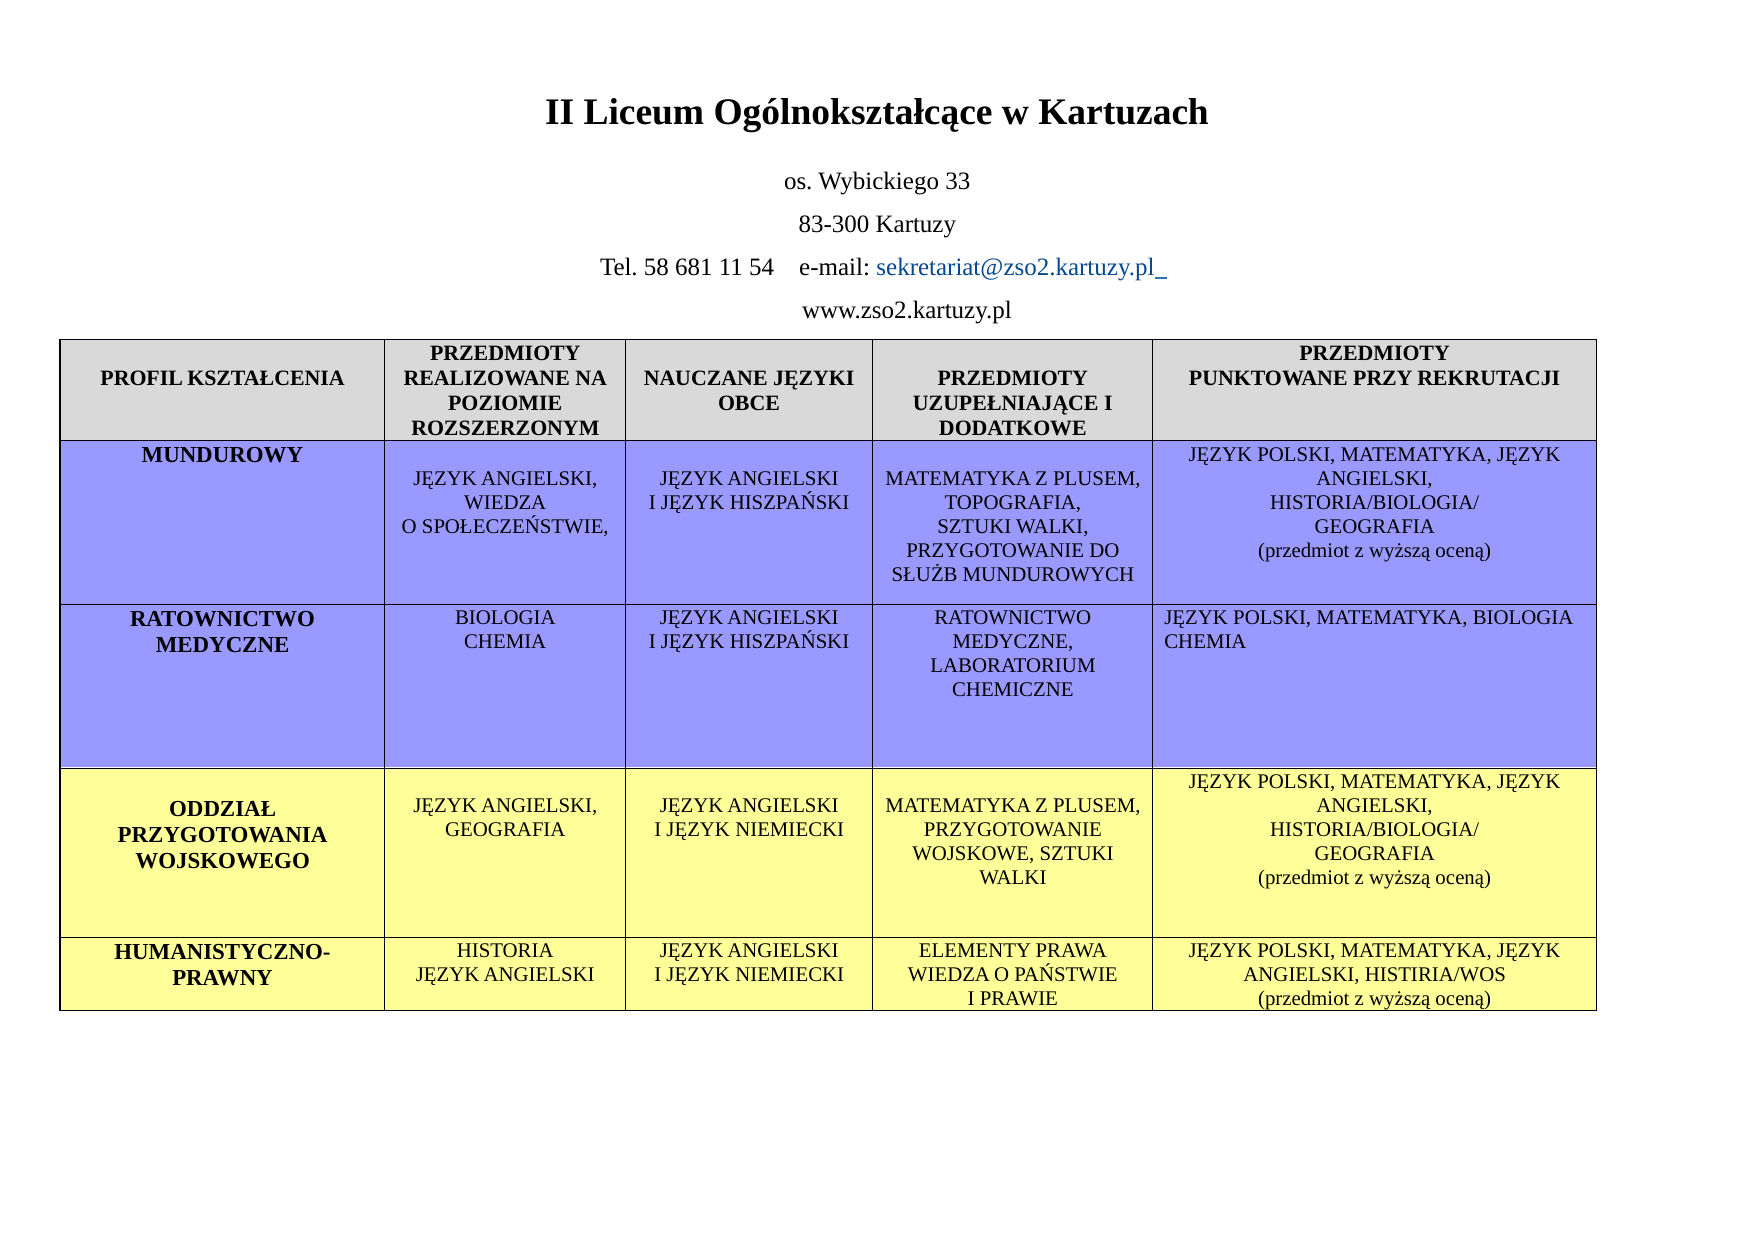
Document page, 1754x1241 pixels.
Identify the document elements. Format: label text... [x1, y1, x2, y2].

table_cell ODDZIAŁ PRZYGOTOWANIA WOJSKOWEGO [61, 769, 384, 937]
table_cell JĘZYK ANGIELSKI I JĘZYK NIEMIECKI [626, 769, 872, 937]
text os. Wybickiego 33 [75, 166, 1679, 195]
table_cell BIOLOGIA CHEMIA [385, 605, 625, 767]
table_cell RATOWNICTWO MEDYCZNE [61, 605, 384, 767]
table_cell JĘZYK ANGIELSKI I JĘZYK HISZPAŃSKI [626, 605, 872, 767]
table_cell ELEMENTY PRAWA WIEDZA O PAŃSTWIE I PRAWIE [873, 938, 1152, 1010]
table_cell MATEMATYKA Z PLUSEM, TOPOGRAFIA, SZTUKI WALKI, PRZYGOTOWANIE DO SŁUŻB MUNDUROWYCH [873, 441, 1152, 604]
table_cell JĘZYK ANGIELSKI I JĘZYK HISZPAŃSKI [626, 441, 872, 604]
table_header PRZEDMIOTY UZUPEŁNIAJĄCE I DODATKOWE [873, 340, 1152, 440]
table_cell MUNDUROWY [61, 441, 384, 604]
table_cell JĘZYK POLSKI, MATEMATYKA, JĘZYK ANGIELSKI, HISTORIA/BIOLOGIA/ GEOGRAFIA (przedmiot z wyższą oceną) [1153, 441, 1596, 604]
text II Liceum Ogólnokształcące w Kartuzach [75, 89, 1679, 132]
table_header PROFIL KSZTAŁCENIA [61, 340, 384, 440]
table_cell HUMANISTYCZNO- PRAWNY [61, 938, 384, 1010]
text 83-300 Kartuzy [75, 209, 1679, 238]
table_header PRZEDMIOTY REALIZOWANE NA POZIOMIE ROZSZERZONYM [385, 340, 625, 440]
table_cell JĘZYK ANGIELSKI I JĘZYK NIEMIECKI [626, 938, 872, 1010]
table_header NAUCZANE JĘZYKI OBCE [626, 340, 872, 440]
table_cell MATEMATYKA Z PLUSEM, PRZYGOTOWANIE WOJSKOWE, SZTUKI WALKI [873, 769, 1152, 937]
table_cell JĘZYK POLSKI, MATEMATYKA, JĘZYK ANGIELSKI, HISTORIA/BIOLOGIA/ GEOGRAFIA (przedmiot z wyższą oceną) [1153, 769, 1596, 937]
table_header PRZEDMIOTY PUNKTOWANE PRZY REKRUTACJI [1153, 340, 1596, 440]
table_cell JĘZYK POLSKI, MATEMATYKA, JĘZYK ANGIELSKI, HISTIRIA/WOS (przedmiot z wyższą oceną) [1153, 938, 1596, 1010]
table_cell HISTORIA JĘZYK ANGIELSKI [385, 938, 625, 1010]
table_cell JĘZYK POLSKI, MATEMATYKA, BIOLOGIA CHEMIA [1153, 605, 1596, 767]
table_cell JĘZYK ANGIELSKI, WIEDZA O SPOŁECZEŃSTWIE, [385, 441, 625, 604]
table_cell JĘZYK ANGIELSKI, GEOGRAFIA [385, 769, 625, 937]
text Tel. 58 681 11 54 e-mail: sekretariat@zso2.kartuzy.pl [75, 252, 1679, 281]
text www.zso2.kartuzy.pl [134, 295, 1679, 324]
table_cell RATOWNICTWO MEDYCZNE, LABORATORIUM CHEMICZNE [873, 605, 1152, 767]
